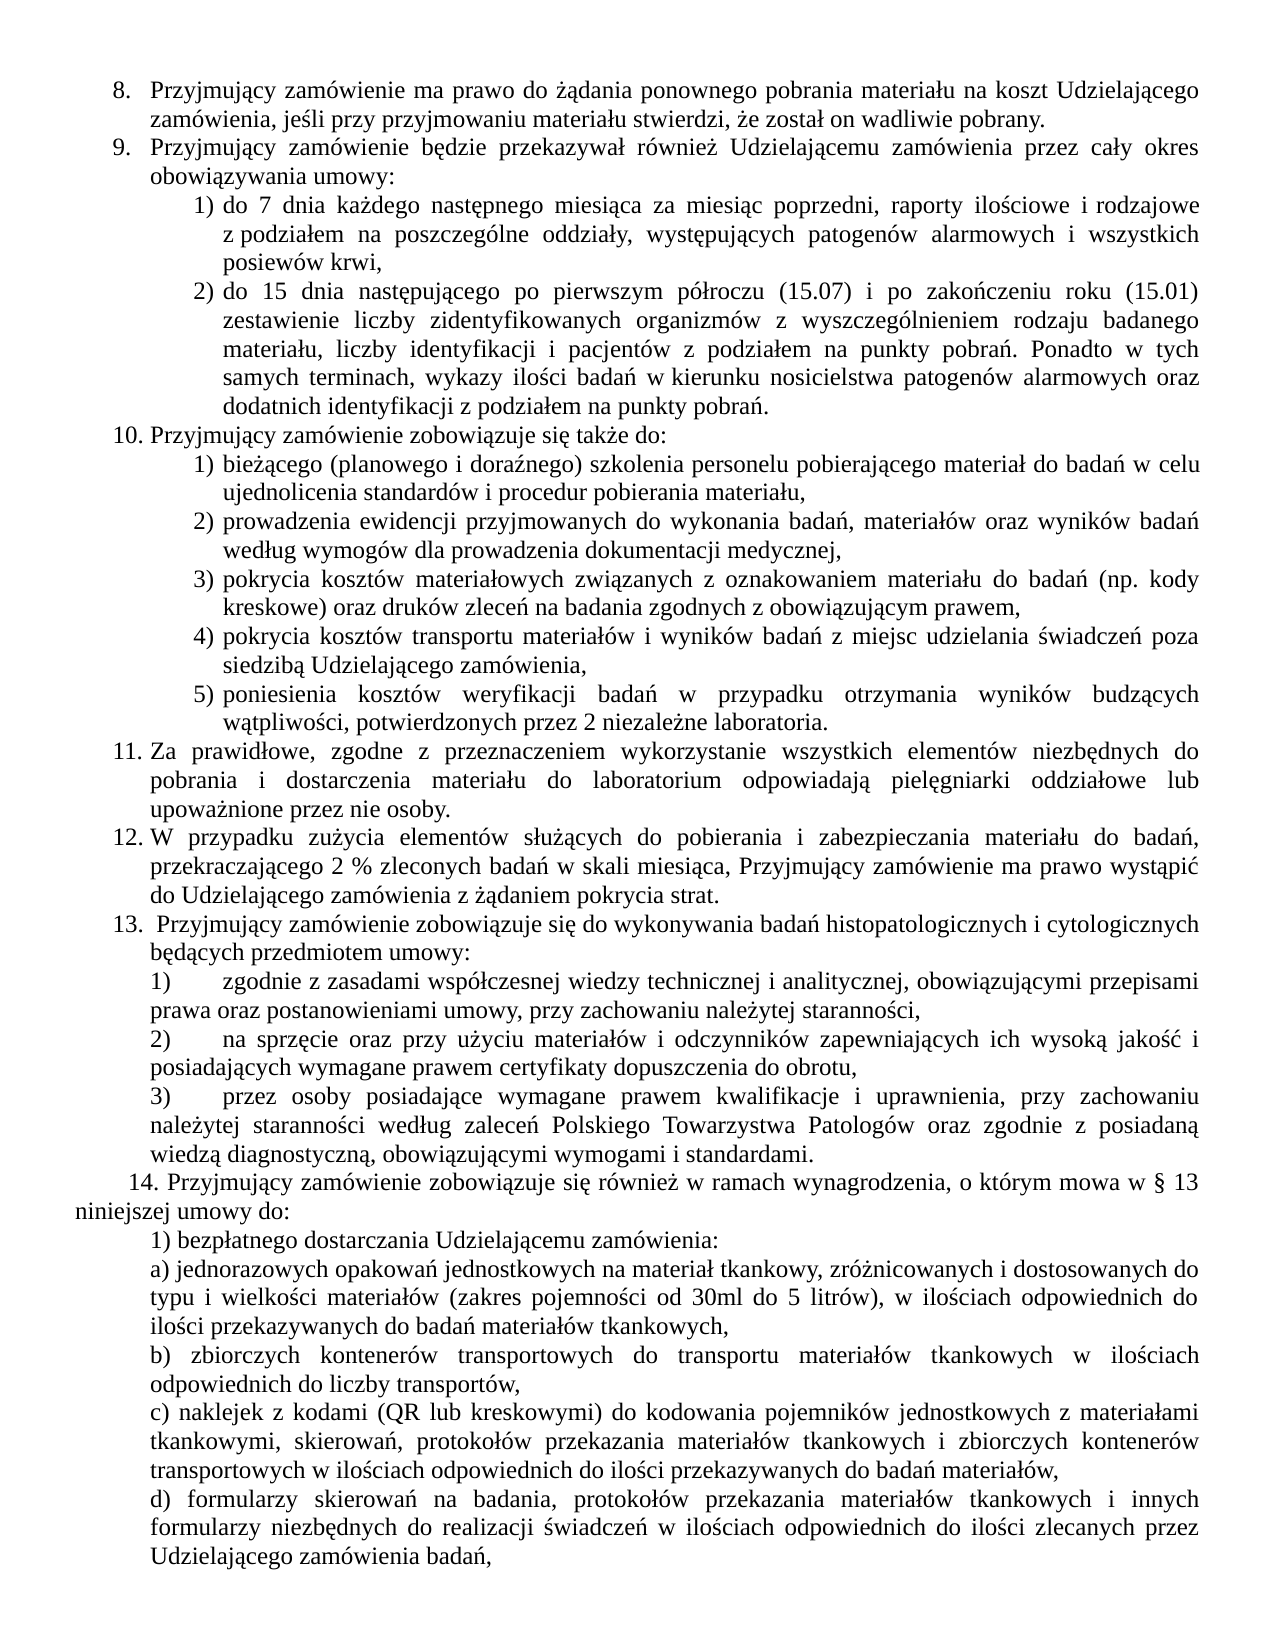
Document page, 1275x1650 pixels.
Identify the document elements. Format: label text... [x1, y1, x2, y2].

text 3) przez osoby posiadające wymagane prawem kwalifikacje i uprawnienia, przy zachowaniu należytej staranności według zaleceń Polskiego Towarzystwa Patologów oraz zgodnie z posiadaną wiedzą diagnostyczną, obowiązującymi wymogami i standardami. [150, 1081, 1200, 1167]
text 1) zgodnie z zasadami współczesnej wiedzy technicznej i analitycznej, obowiązującymi przepisami prawa oraz postanowieniami umowy, przy zachowaniu należytej staranności, [150, 966, 1200, 1024]
list poniesienia kosztów weryfikacji badań w przypadku otrzymania wyników budzących wątpliwości, potwierdzonych przez 2 niezależne laboratoria. [193, 679, 1200, 736]
list pokrycia kosztów transportu materiałów i wyników badań z miejsc udzielania świadczeń poza siedzibą Udzielającego zamówienia, [193, 621, 1200, 679]
list Za prawidłowe, zgodne z przeznaczeniem wykorzystanie wszystkich elementów niezbędnych do pobrania i dostarczenia materiału do laboratorium odpowiadają pielęgniarki oddziałowe lub upoważnione przez nie osoby. [112, 736, 1200, 822]
text d) formularzy skierowań na badania, protokołów przekazania materiałów tkankowych i innych formularzy niezbędnych do realizacji świadczeń w ilościach odpowiednich do ilości zlecanych przez Udzielającego zamówienia badań, [150, 1484, 1200, 1570]
list bieżącego (planowego i doraźnego) szkolenia personelu pobierającego materiał do badań w celu ujednolicenia standardów i procedur pobierania materiału, [193, 449, 1200, 506]
list Przyjmujący zamówienie zobowiązuje się do wykonywania badań histopatologicznych i cytologicznych będących przedmiotem umowy: [112, 909, 1200, 966]
list do 7 dnia każdego następnego miesiąca za miesiąc poprzedni, raporty ilościowe i rodzajowe z podziałem na poszczególne oddziały, występujących patogenów alarmowych i wszystkich posiewów krwi, [193, 190, 1200, 276]
list Przyjmujący zamówienie będzie przekazywał również Udzielającemu zamówienia przez cały okres obowiązywania umowy: [112, 132, 1200, 190]
text 2) na sprzęcie oraz przy użyciu materiałów i odczynników zapewniających ich wysoką jakość i posiadających wymagane prawem certyfikaty dopuszczenia do obrotu, [150, 1024, 1200, 1081]
list Przyjmujący zamówienie zobowiązuje się także do: [112, 420, 1200, 449]
text b) zbiorczych kontenerów transportowych do transportu materiałów tkankowych w ilościach odpowiednich do liczby transportów, [150, 1340, 1200, 1397]
list do 15 dnia następującego po pierwszym półroczu (15.07) i po zakończeniu roku (15.01) zestawienie liczby zidentyfikowanych organizmów z wyszczególnieniem rodzaju badanego materiału, liczby identyfikacji i pacjentów z podziałem na punkty pobrań. Ponadto w tych samych terminach, wykazy ilości badań w kierunku nosicielstwa patogenów alarmowych oraz dodatnich identyfikacji z podziałem na punkty pobrań. [193, 276, 1200, 420]
text 14. Przyjmujący zamówienie zobowiązuje się również w ramach wynagrodzenia, o którym mowa w § 13 niniejszej umowy do: [75, 1167, 1200, 1225]
text 1) bezpłatnego dostarczania Udzielającemu zamówienia: [150, 1225, 1200, 1254]
list Przyjmujący zamówienie ma prawo do żądania ponownego pobrania materiału na koszt Udzielającego zamówienia, jeśli przy przyjmowaniu materiału stwierdzi, że został on wadliwie pobrany. [112, 75, 1200, 132]
list pokrycia kosztów materiałowych związanych z oznakowaniem materiału do badań (np. kody kreskowe) oraz druków zleceń na badania zgodnych z obowiązującym prawem, [193, 564, 1200, 621]
text a) jednorazowych opakowań jednostkowych na materiał tkankowy, zróżnicowanych i dostosowanych do typu i wielkości materiałów (zakres pojemności od 30ml do 5 litrów), w ilościach odpowiednich do ilości przekazywanych do badań materiałów tkankowych, [150, 1254, 1200, 1340]
list prowadzenia ewidencji przyjmowanych do wykonania badań, materiałów oraz wyników badań według wymogów dla prowadzenia dokumentacji medycznej, [193, 506, 1200, 564]
text c) naklejek z kodami (QR lub kreskowymi) do kodowania pojemników jednostkowych z materiałami tkankowymi, skierowań, protokołów przekazania materiałów tkankowych i zbiorczych kontenerów transportowych w ilościach odpowiednich do ilości przekazywanych do badań materiałów, [150, 1397, 1200, 1484]
list W przypadku zużycia elementów służących do pobierania i zabezpieczania materiału do badań, przekraczającego 2 % zleconych badań w skali miesiąca, Przyjmujący zamówienie ma prawo wystąpić do Udzielającego zamówienia z żądaniem pokrycia strat. [112, 822, 1200, 909]
